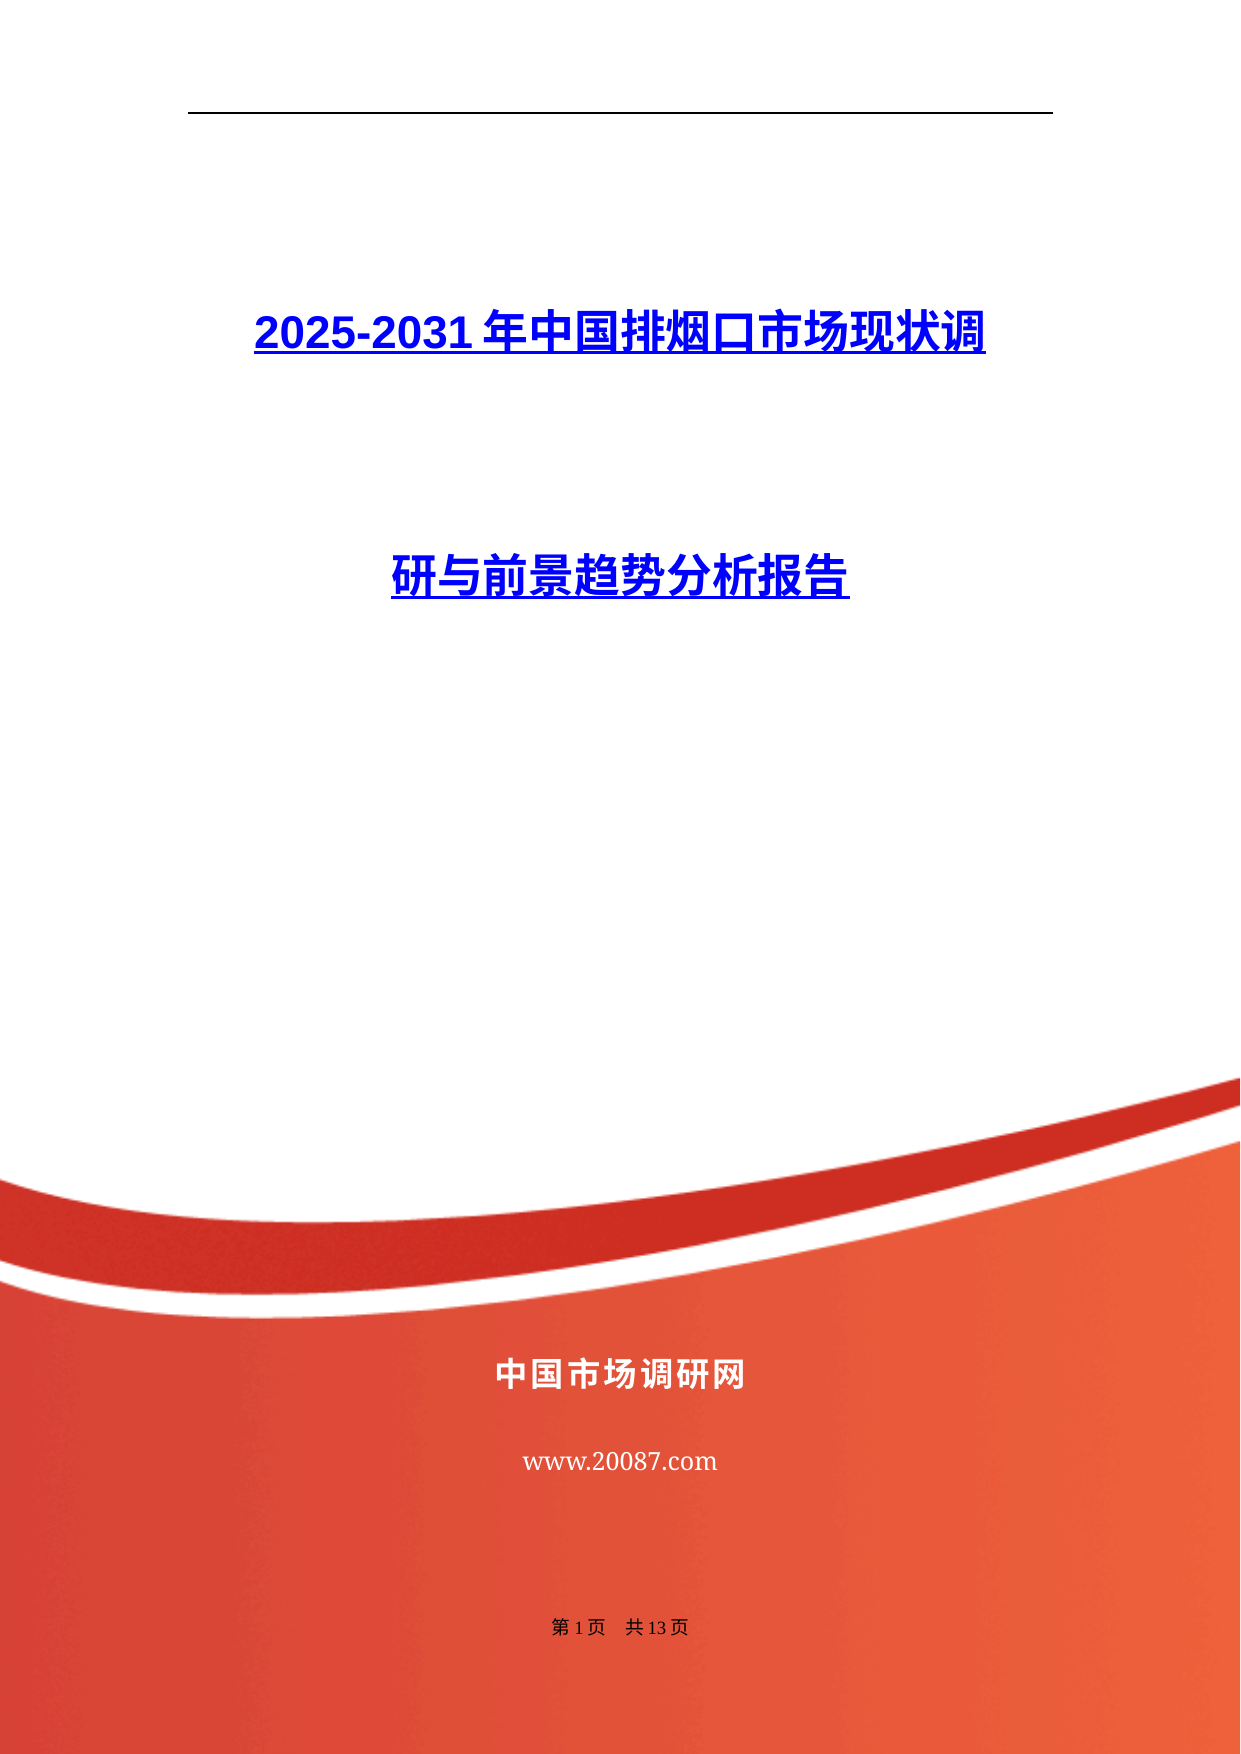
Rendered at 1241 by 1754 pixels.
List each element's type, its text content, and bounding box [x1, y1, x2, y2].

text www.20087.com [187, 1428, 1053, 1493]
subtitle 中国市场调研网 [187, 1339, 1053, 1404]
picture [0, 1006, 1241, 1754]
table_header 2025-2031年中国排烟口市场现状调研与前景趋势分析报告 [188, 207, 1053, 773]
